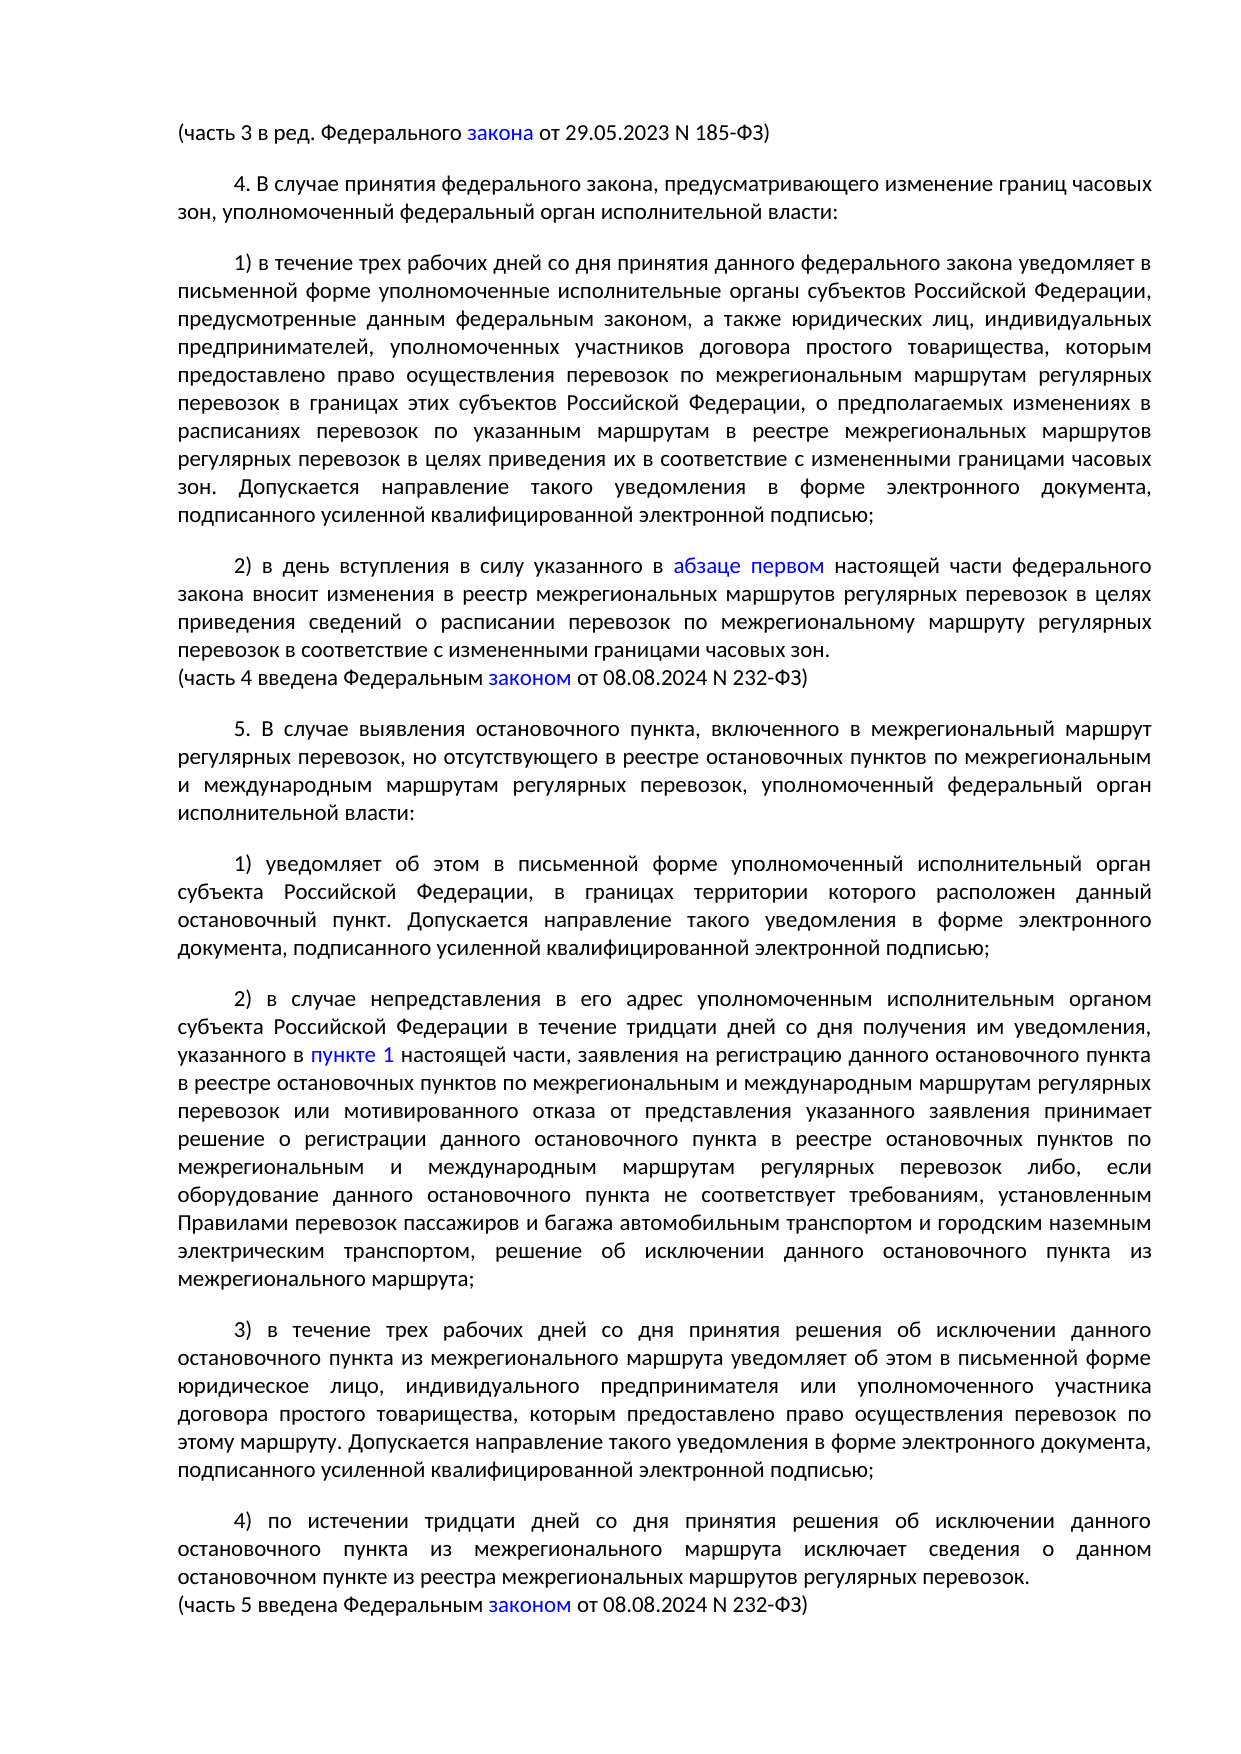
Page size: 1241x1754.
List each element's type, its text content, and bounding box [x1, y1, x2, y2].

text 4. В случае принятия федерального закона, предусматривающего изменение границ часовых зон, уполномоченный федеральный орган исполнительной власти: [177, 169, 1152, 225]
text 2) в случае непредставления в его адрес уполномоченным исполнительным органом субъекта Российской Федерации в течение тридцати дней со дня получения им уведомления, указанного в пункте 1 настоящей части, заявления на регистрацию данного остановочного пункта в реестре остановочных пунктов по межрегиональным и международным маршрутам регулярных перевозок или мотивированного отказа от представления указанного заявления принимает решение о регистрации данного остановочного пункта в реестре остановочных пунктов по межрегиональным и международным маршрутам регулярных перевозок либо, если оборудование данного остановочного пункта не соответствует требованиям, установленным Правилами перевозок пассажиров и багажа автомобильным транспортом и городским наземным электрическим транспортом, решение об исключении данного остановочного пункта из межрегионального маршрута; [177, 984, 1152, 1292]
text 1) в течение трех рабочих дней со дня принятия данного федерального закона уведомляет в письменной форме уполномоченные исполнительные органы субъектов Российской Федерации, предусмотренные данным федеральным законом, а также юридических лиц, индивидуальных предпринимателей, уполномоченных участников договора простого товарищества, которым предоставлено право осуществления перевозок по межрегиональным маршрутам регулярных перевозок в границах этих субъектов Российской Федерации, о предполагаемых изменениях в расписаниях перевозок по указанным маршрутам в реестре межрегиональных маршрутов регулярных перевозок в целях приведения их в соответствие с измененными границами часовых зон. Допускается направление такого уведомления в форме электронного документа, подписанного усиленной квалифицированной электронной подписью; [177, 248, 1152, 528]
text 3) в течение трех рабочих дней со дня принятия решения об исключении данного остановочного пункта из межрегионального маршрута уведомляет об этом в письменной форме юридическое лицо, индивидуального предпринимателя или уполномоченного участника договора простого товарищества, которым предоставлено право осуществления перевозок по этому маршруту. Допускается направление такого уведомления в форме электронного документа, подписанного усиленной квалифицированной электронной подписью; [177, 1315, 1152, 1483]
text 1) уведомляет об этом в письменной форме уполномоченный исполнительный орган субъекта Российской Федерации, в границах территории которого расположен данный остановочный пункт. Допускается направление такого уведомления в форме электронного документа, подписанного усиленной квалифицированной электронной подписью; [177, 849, 1152, 961]
text (часть 3 в ред. Федерального закона от 29.05.2023 N 185-ФЗ) [177, 118, 1152, 146]
text 4) по истечении тридцати дней со дня принятия решения об исключении данного остановочного пункта из межрегионального маршрута исключает сведения о данном остановочном пункте из реестра межрегиональных маршрутов регулярных перевозок. [177, 1506, 1152, 1590]
text 2) в день вступления в силу указанного в абзаце первом настоящей части федерального закона вносит изменения в реестр межрегиональных маршрутов регулярных перевозок в целях приведения сведений о расписании перевозок по межрегиональному маршруту регулярных перевозок в соответствие с измененными границами часовых зон. [177, 551, 1152, 663]
text (часть 4 введена Федеральным законом от 08.08.2024 N 232-ФЗ) [177, 663, 1152, 691]
text (часть 5 введена Федеральным законом от 08.08.2024 N 232-ФЗ) [177, 1590, 1152, 1618]
text 5. В случае выявления остановочного пункта, включенного в межрегиональный маршрут регулярных перевозок, но отсутствующего в реестре остановочных пунктов по межрегиональным и международным маршрутам регулярных перевозок, уполномоченный федеральный орган исполнительной власти: [177, 714, 1152, 826]
